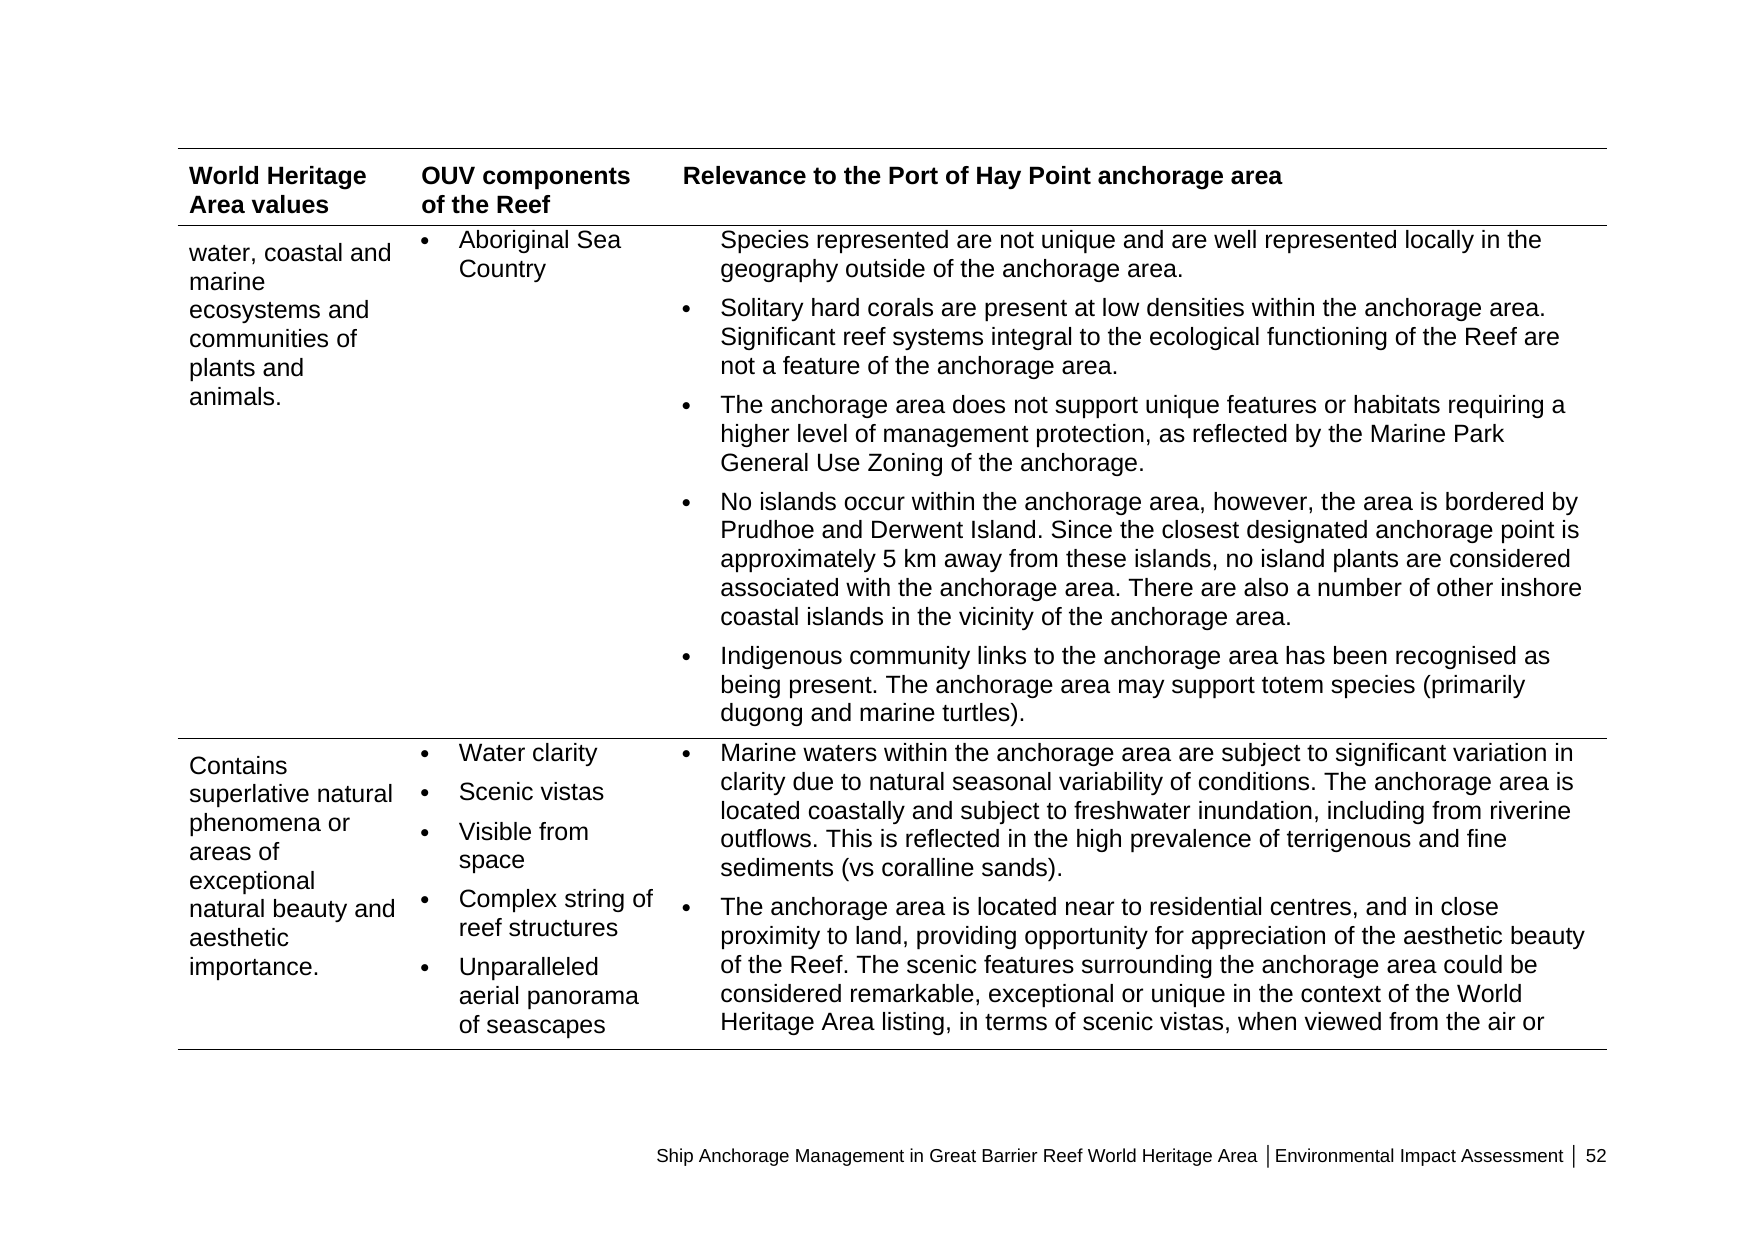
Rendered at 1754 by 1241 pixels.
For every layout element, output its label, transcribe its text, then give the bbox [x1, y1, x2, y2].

table_header OUV components of the Reef [410, 149, 671, 225]
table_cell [410, 739, 671, 1049]
table_header Relevance to the Port of Hay Point anchorage area [671, 149, 1607, 225]
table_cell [410, 226, 671, 738]
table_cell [671, 226, 1607, 738]
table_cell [671, 739, 1607, 1049]
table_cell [178, 739, 410, 1049]
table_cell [178, 226, 410, 738]
table_header World Heritage Area values [178, 149, 410, 225]
